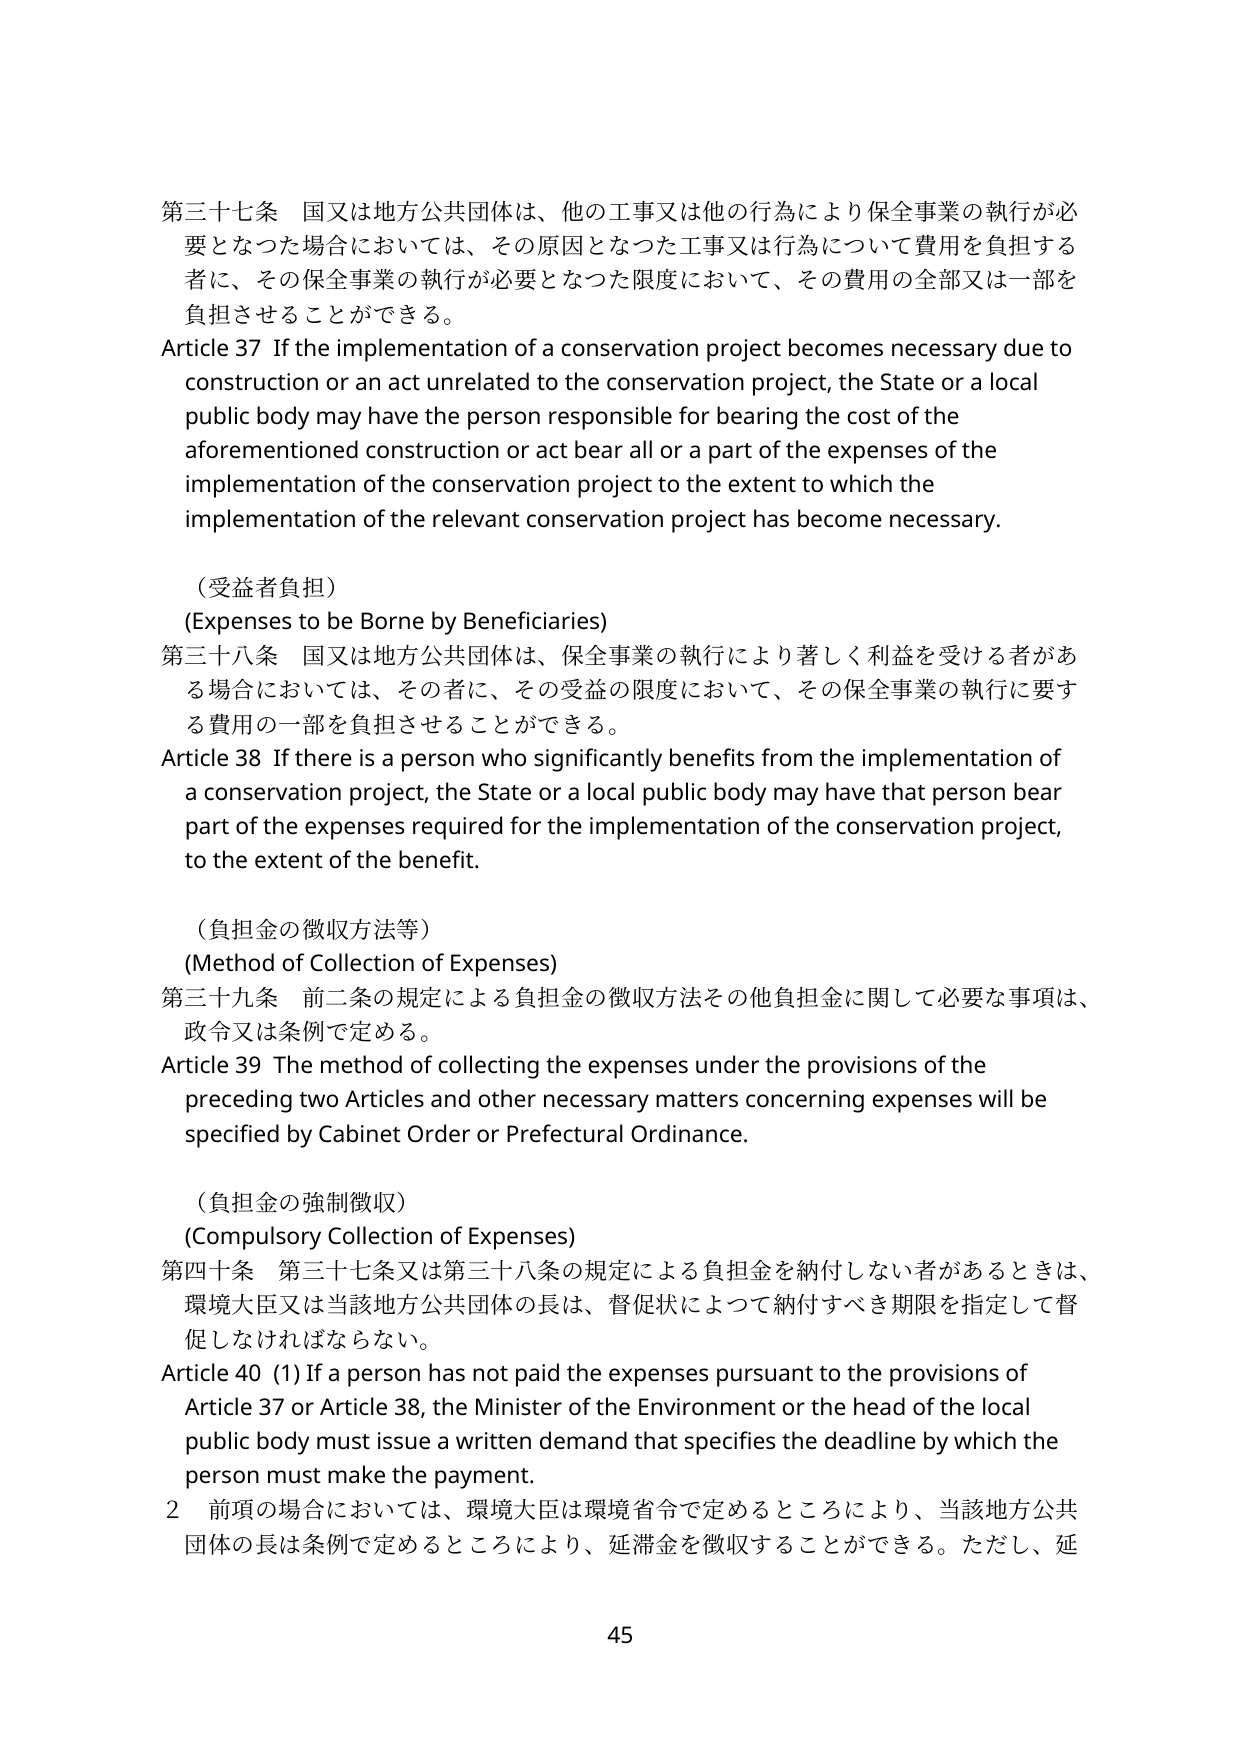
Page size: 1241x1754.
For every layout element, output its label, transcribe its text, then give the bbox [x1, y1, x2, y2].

text Article 38 If there is a person who significantly benefits from the implementation of a conservation project, the State or a local public body may have that person bear part of the expenses required for the implementation of the conservation project, to the extent of the benefit. [161, 740, 1079, 877]
text (Expenses to be Borne by Beneficiaries) [184, 604, 1079, 638]
text 第三十八条 国又は地方公共団体は、保全事業の執行により著しく利益を受ける者がある場合においては、その者に、その受益の限度において、その保全事業の執行に要する費用の一部を負担させることができる。 [161, 638, 1079, 740]
text Article 39 The method of collecting the expenses under the provisions of the preceding two Articles and other necessary matters concerning expenses will be specified by Cabinet Order or Prefectural Ordinance. [161, 1048, 1079, 1150]
text (Method of Collection of Expenses) [184, 945, 1079, 979]
text （負担金の強制徴収） [184, 1184, 1079, 1219]
text (Compulsory Collection of Expenses) [184, 1219, 1079, 1253]
text （受益者負担） [184, 569, 1079, 604]
text 第四十条 第三十七条又は第三十八条の規定による負担金を納付しない者があるときは、環境大臣又は当該地方公共団体の長は、督促状によつて納付すべき期限を指定して督促しなければならない。 [161, 1253, 1079, 1355]
text Article 37 If the implementation of a conservation project becomes necessary due to construction or an act unrelated to the conservation project, the State or a local public body may have the person responsible for bearing the cost of the aforementioned construction or act bear all or a part of the expenses of the implementation of the conservation project to the extent to which the implementation of the relevant conservation project has become necessary. [161, 330, 1079, 535]
text 第三十七条 国又は地方公共団体は、他の工事又は他の行為により保全事業の執行が必要となつた場合においては、その原因となつた工事又は行為について費用を負担する者に、その保全事業の執行が必要となつた限度において、その費用の全部又は一部を負担させることができる。 [161, 194, 1079, 330]
text Article 40 (1) If a person has not paid the expenses pursuant to the provisions of Article 37 or Article 38, the Minister of the Environment or the head of the local public body must issue a written demand that specifies the deadline by which the person must make the payment. [161, 1355, 1079, 1492]
text （負担金の徴収方法等） [184, 911, 1079, 945]
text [161, 1492, 1079, 1560]
text 第三十九条 前二条の規定による負担金の徴収方法その他負担金に関して必要な事項は、政令又は条例で定める。 [161, 979, 1079, 1048]
